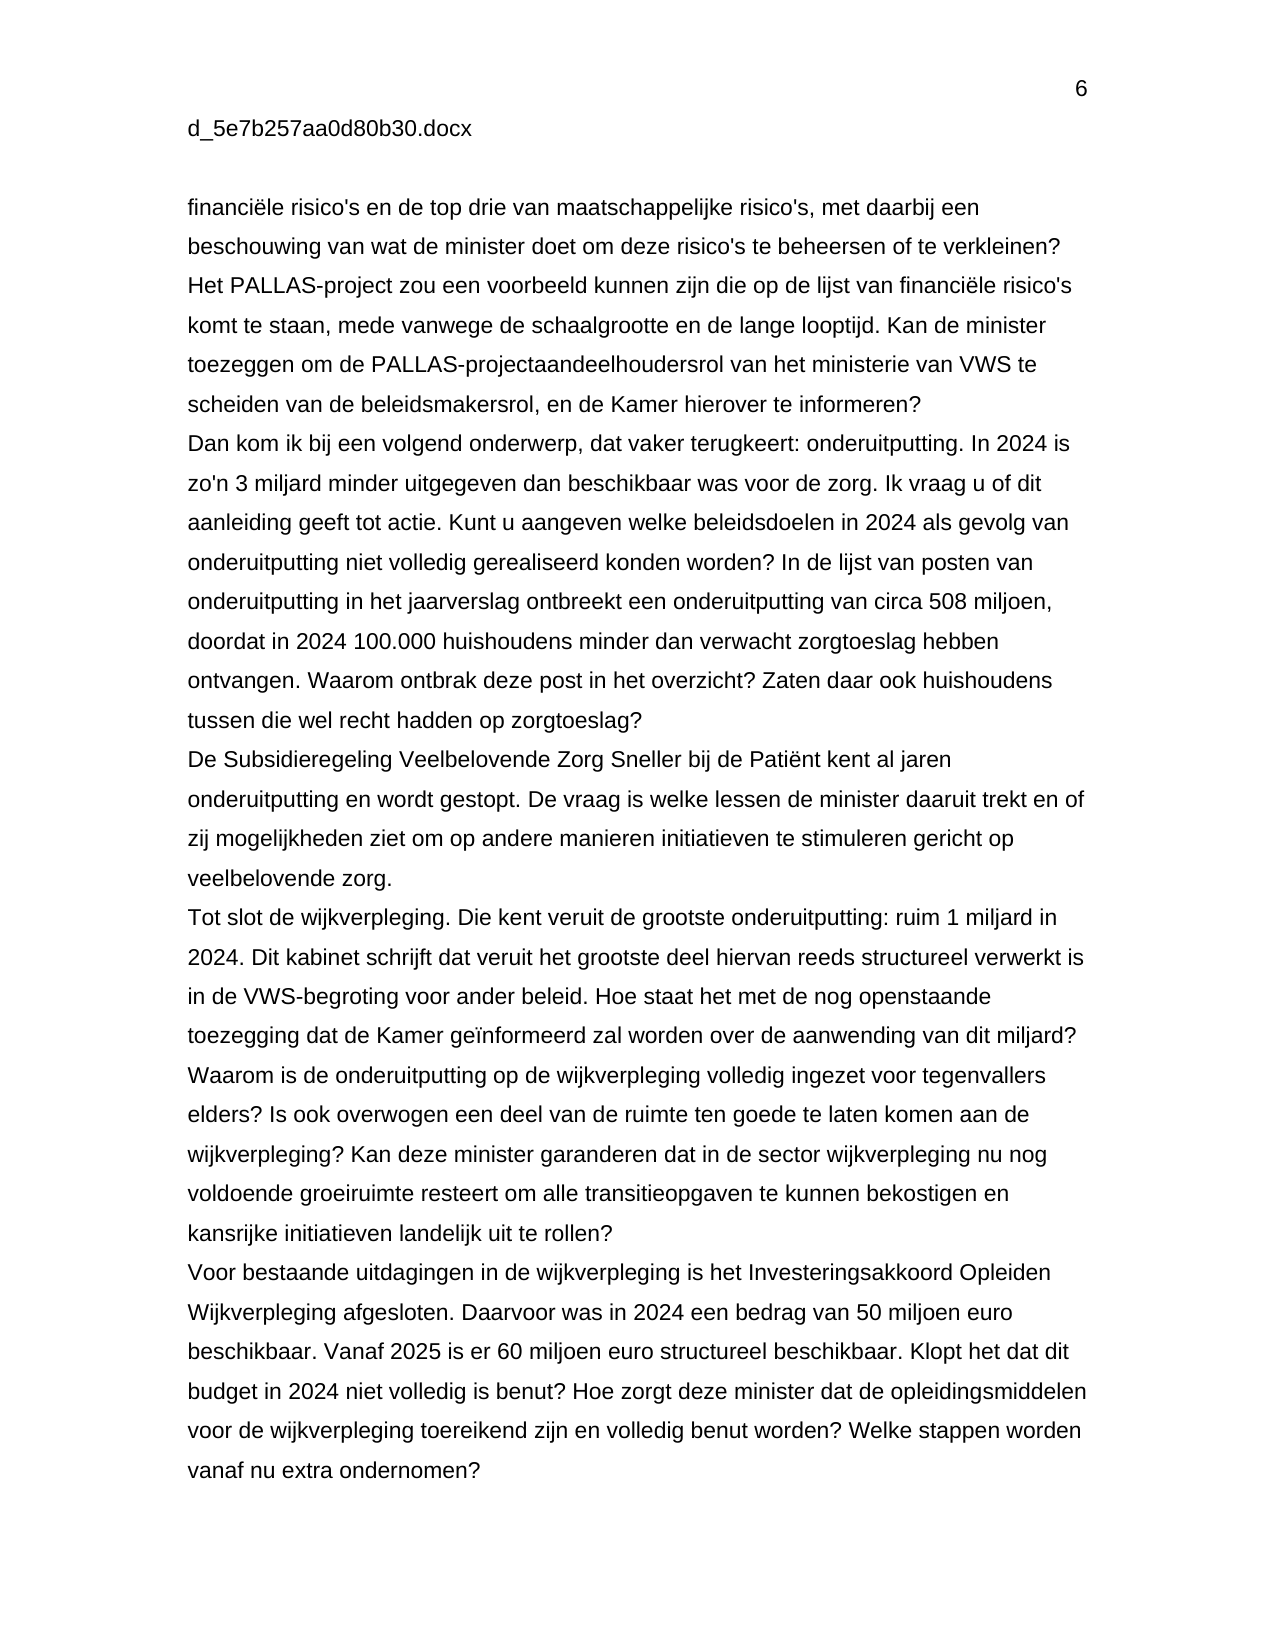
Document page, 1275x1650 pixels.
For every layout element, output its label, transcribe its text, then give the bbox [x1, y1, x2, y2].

text De Subsidieregeling Veelbelovende Zorg Sneller bij de Patiënt kent al jaren onderuitputting en wordt gestopt. De vraag is welke lessen de minister daaruit trekt en of zij mogelijkheden ziet om op andere manieren initiatieven te stimuleren gericht op veelbelovende zorg. [187, 746, 1087, 891]
text Dan kom ik bij een volgend onderwerp, dat vaker terugkeert: onderuitputting. In 2024 is zo'n 3 miljard minder uitgegeven dan beschikbaar was voor de zorg. Ik vraag u of dit aanleiding geeft tot actie. Kunt u aangeven welke beleidsdoelen in 2024 als gevolg van onderuitputting niet volledig gerealiseerd konden worden? In de lijst van posten van onderuitputting in het jaarverslag ontbreekt een onderuitputting van circa 508 miljoen, doordat in 2024 100.000 huishoudens minder dan verwacht zorgtoeslag hebben ontvangen. Waarom ontbrak deze post in het overzicht? Zaten daar ook huishoudens tussen die wel recht hadden op zorgtoeslag? [187, 430, 1087, 733]
text Het PALLAS-project zou een voorbeeld kunnen zijn die op de lijst van financiële risico's komt te staan, mede vanwege de schaalgrootte en de lange looptijd. Kan de minister toezeggen om de PALLAS-projectaandeelhoudersrol van het ministerie van VWS te scheiden van de beleidsmakersrol, en de Kamer hierover te informeren? [187, 272, 1087, 417]
text Tot slot de wijkverpleging. Die kent veruit de grootste onderuitputting: ruim 1 miljard in 2024. Dit kabinet schrijft dat veruit het grootste deel hiervan reeds structureel verwerkt is in de VWS-begroting voor ander beleid. Hoe staat het met de nog openstaande toezegging dat de Kamer geïnformeerd zal worden over de aanwending van dit miljard? Waarom is de onderuitputting op de wijkverpleging volledig ingezet voor tegenvallers elders? Is ook overwogen een deel van de ruimte ten goede te laten komen aan de wijkverpleging? Kan deze minister garanderen dat in de sector wijkverpleging nu nog voldoende groeiruimte resteert om alle transitieopgaven te kunnen bekostigen en kansrijke initiatieven landelijk uit te rollen? [187, 904, 1087, 1246]
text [187, 193, 1087, 259]
text Voor bestaande uitdagingen in de wijkverpleging is het Investeringsakkoord Opleiden Wijkverpleging afgesloten. Daarvoor was in 2024 een bedrag van 50 miljoen euro beschikbaar. Vanaf 2025 is er 60 miljoen euro structureel beschikbaar. Klopt het dat dit budget in 2024 niet volledig is benut? Hoe zorgt deze minister dat de opleidingsmiddelen voor de wijkverpleging toereikend zijn en volledig benut worden? Welke stappen worden vanaf nu extra ondernomen? [187, 1259, 1087, 1483]
